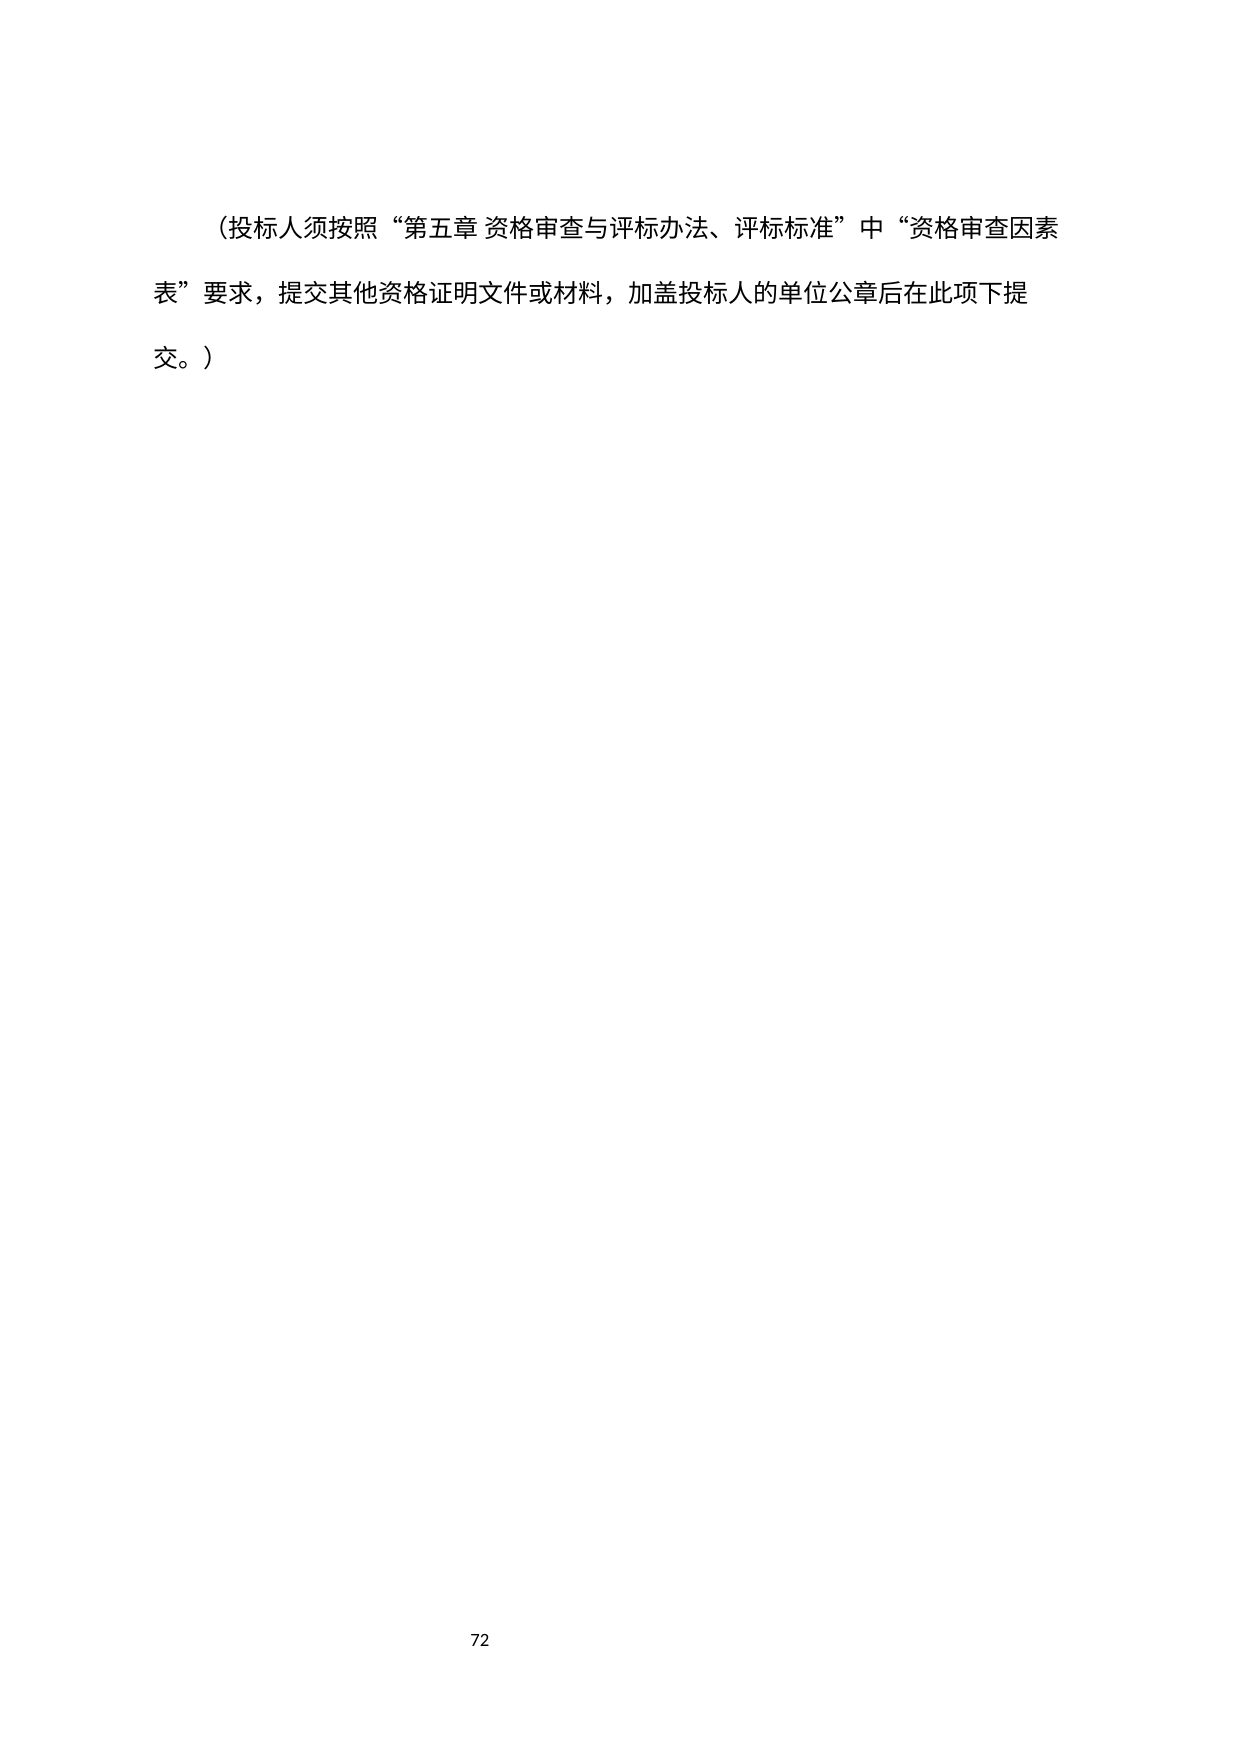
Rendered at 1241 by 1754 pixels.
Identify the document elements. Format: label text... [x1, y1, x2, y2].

text （投标人须按照“第五章 资格审查与评标办法、评标标准”中“资格审查因素表”要求，提交其他资格证明文件或材料，加盖投标人的单位公章后在此项下提交。） [153, 194, 1087, 389]
